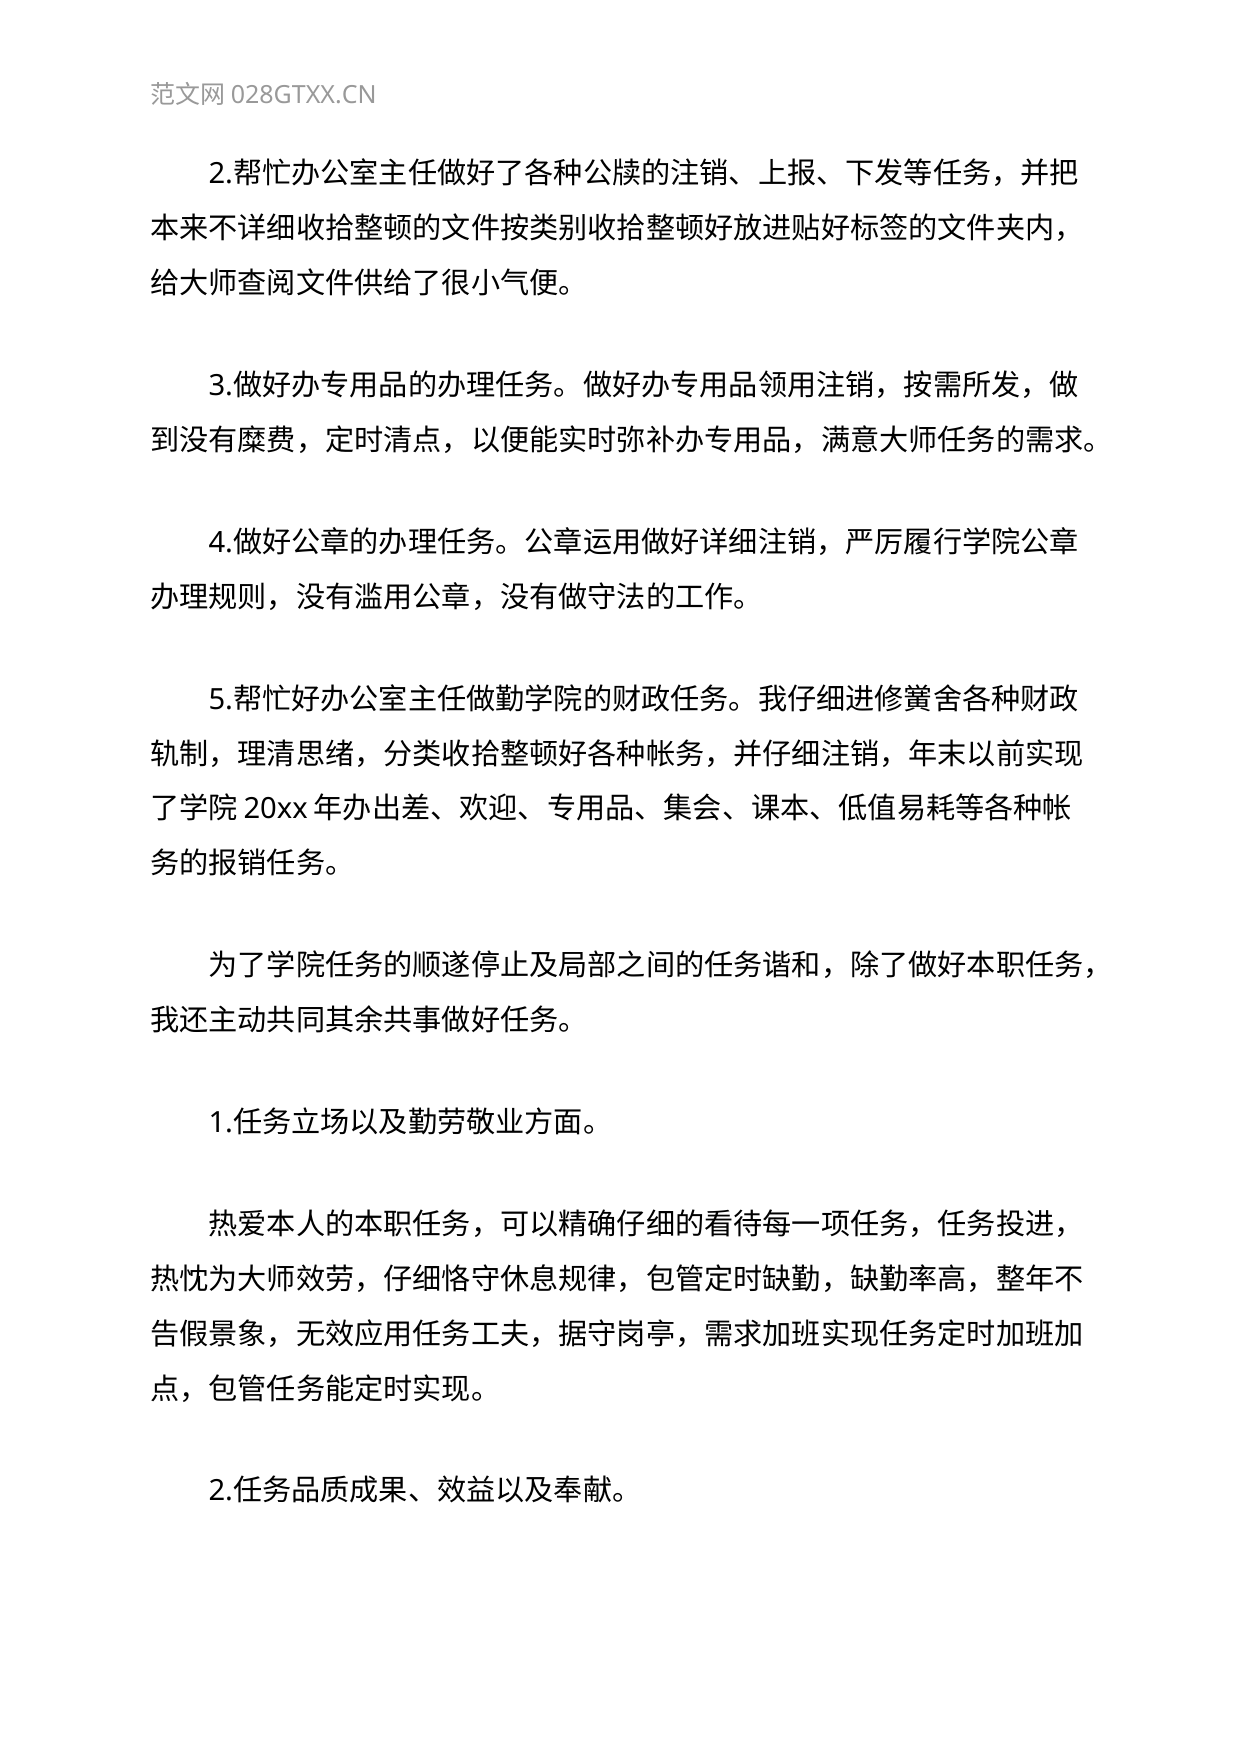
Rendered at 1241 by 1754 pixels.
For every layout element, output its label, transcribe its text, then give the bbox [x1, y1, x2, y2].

text 热爱本人的本职任务，可以精确仔细的看待每一项任务，任务投进，热忱为大师效劳，仔细恪守休息规律，包管定时缺勤，缺勤率高，整年不告假景象，无效应用任务工夫，据守岗亭，需求加班实现任务定时加班加点，包管任务能定时实现。 [150, 1201, 1090, 1407]
text 3.做好办专用品的办理任务。做好办专用品领用注销，按需所发，做到没有糜费，定时清点，以便能实时弥补办专用品，满意大师任务的需求。 [150, 362, 1090, 459]
text 2.任务品质成果、效益以及奉献。 [150, 1467, 1090, 1509]
text 1.任务立场以及勤劳敬业方面。 [150, 1098, 1090, 1141]
text 为了学院任务的顺遂停止及局部之间的任务谐和，除了做好本职任务，我还主动共同其余共事做好任务。 [150, 942, 1090, 1039]
text 2.帮忙办公室主任做好了各种公牍的注销、上报、下发等任务，并把本来不详细收拾整顿的文件按类别收拾整顿好放进贴好标签的文件夹内，给大师查阅文件供给了很小气便。 [150, 150, 1090, 302]
text 5.帮忙好办公室主任做勤学院的财政任务。我仔细进修黉舍各种财政轨制，理清思绪，分类收拾整顿好各种帐务，并仔细注销，年末以前实现了学院20xx年办出差、欢迎、专用品、集会、课本、低值易耗等各种帐务的报销任务。 [150, 675, 1090, 882]
text 4.做好公章的办理任务。公章运用做好详细注销，严厉履行学院公章办理规则，没有滥用公章，没有做守法的工作。 [150, 518, 1090, 616]
